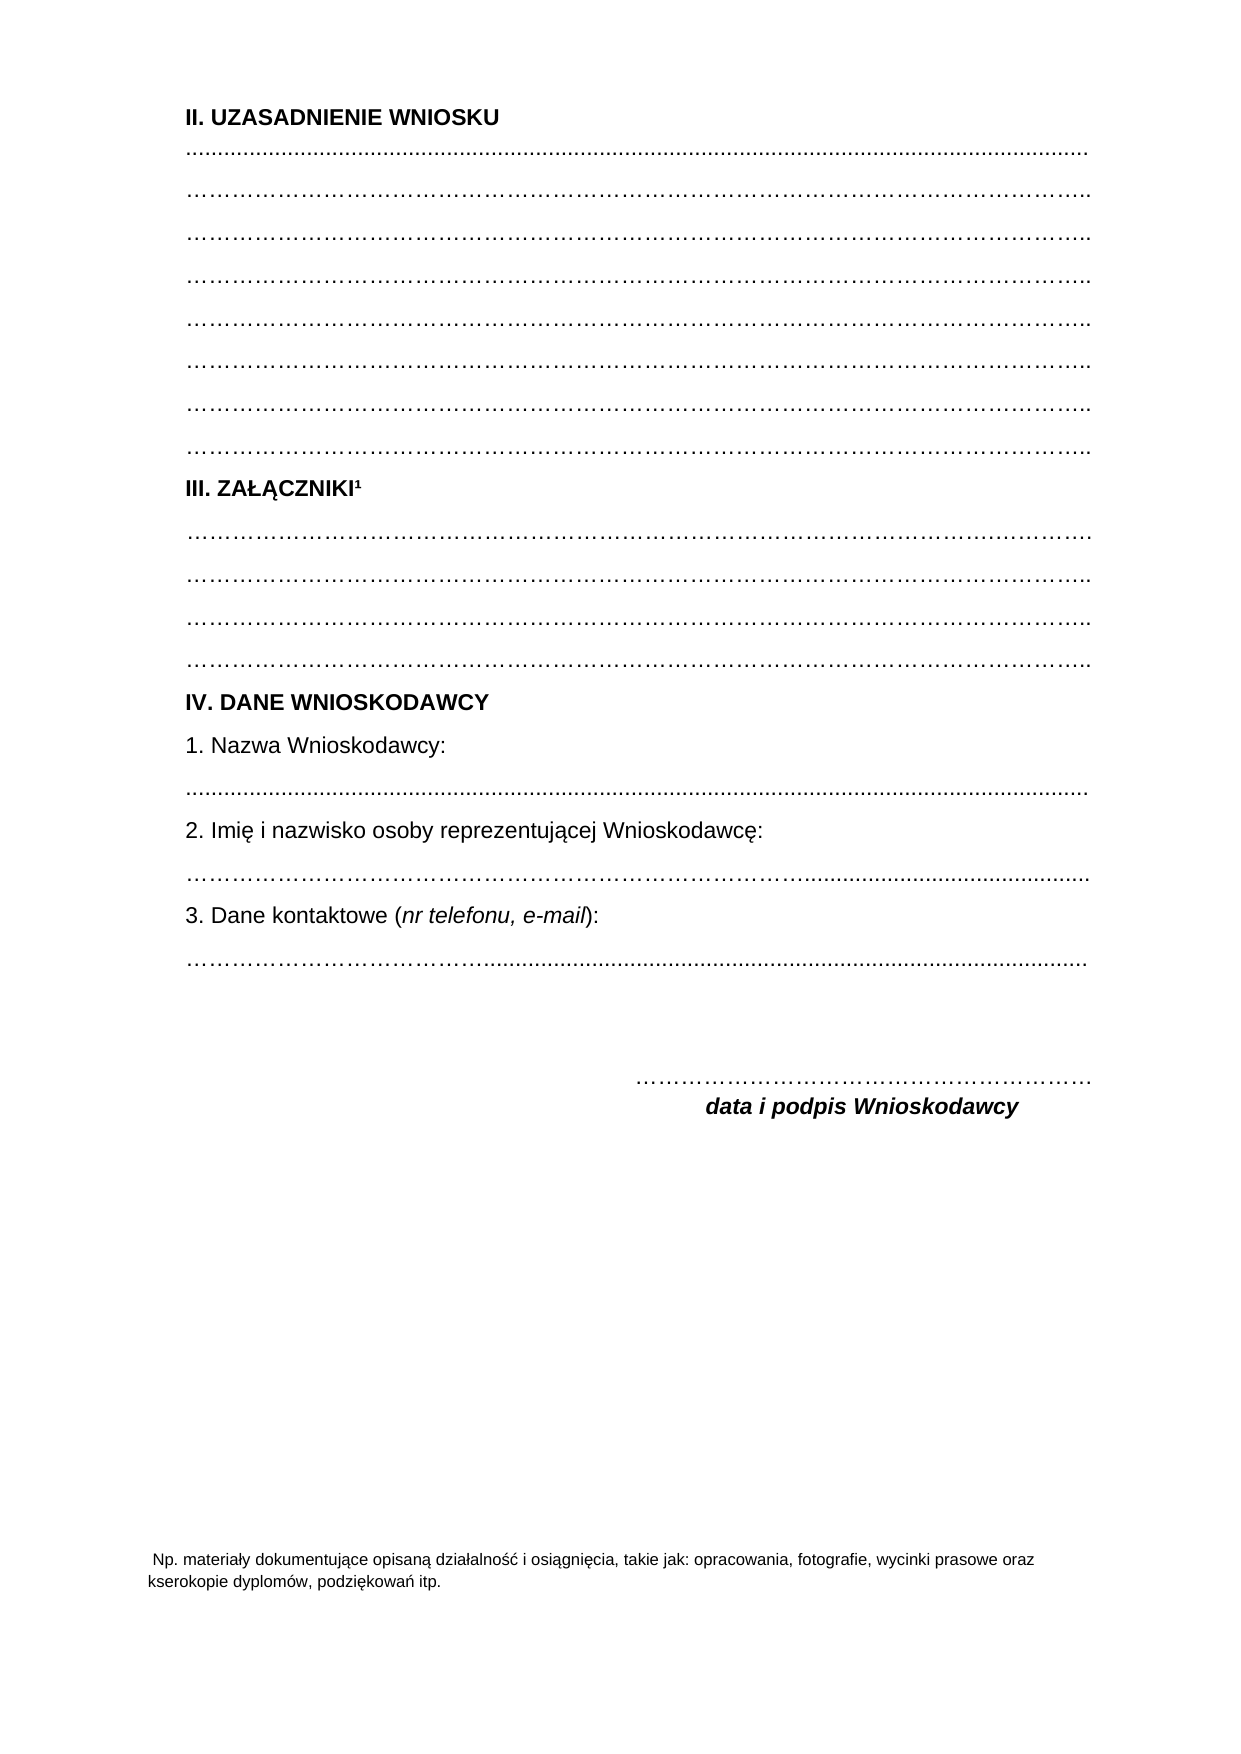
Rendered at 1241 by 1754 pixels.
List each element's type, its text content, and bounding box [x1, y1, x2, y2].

text ……………………………………………………………………………………………………….. [185, 219, 1092, 245]
text ……………………………………………………………………………………………………….. [185, 433, 1092, 459]
text II. UZASADNIENIE WNIOSKU [185, 103, 1092, 130]
text .............................................................................................................................................. [185, 774, 1092, 801]
text III. ZAŁĄCZNIKI¹ [185, 475, 1092, 502]
text ……………………………………………………………………………………………………….. [185, 646, 1092, 672]
text …………………………………………………………………………………………….…………. [148, 518, 1092, 544]
text ……………………………………………………………………………………………………….. [185, 304, 1092, 331]
text 2. Imię i nazwisko osoby reprezentującej Wnioskodawcę: [185, 817, 1092, 843]
text 1. Nazwa Wnioskodawcy: [185, 732, 1092, 758]
text ……………………………………………………………………………………………………….. [185, 347, 1092, 373]
text ……………………………………………………………………………………………………….. [185, 176, 1092, 203]
text data i podpis Wnioskodawcy [185, 1093, 1092, 1119]
text …………………………………………………… [185, 1063, 1092, 1089]
text ……………………………………………………………………………………………………….. [185, 561, 1092, 587]
text ……………………………………………………………………………………………………….. [185, 603, 1092, 630]
text Np. materiały dokumentujące opisaną działalność i osiągnięcia, takie jak: opracowania, fotografie, wycinki prasowe oraz kserokopie dyplomów, podziękowań itp. [148, 1550, 1092, 1591]
text 3. Dane kontaktowe (nr telefonu, e-mail): [185, 902, 1092, 929]
text IV. DANE WNIOSKODAWCY [185, 689, 1092, 715]
text ……………………………………………………………………………………………………….. [185, 390, 1092, 416]
text …………………………………............................................................................................... [185, 945, 1092, 971]
text .............................................................................................................................................. [185, 134, 1092, 160]
text ……………………………………………………………………………………………………….. [185, 262, 1092, 288]
text ………………………………………………………………………............................................. [185, 860, 1092, 886]
